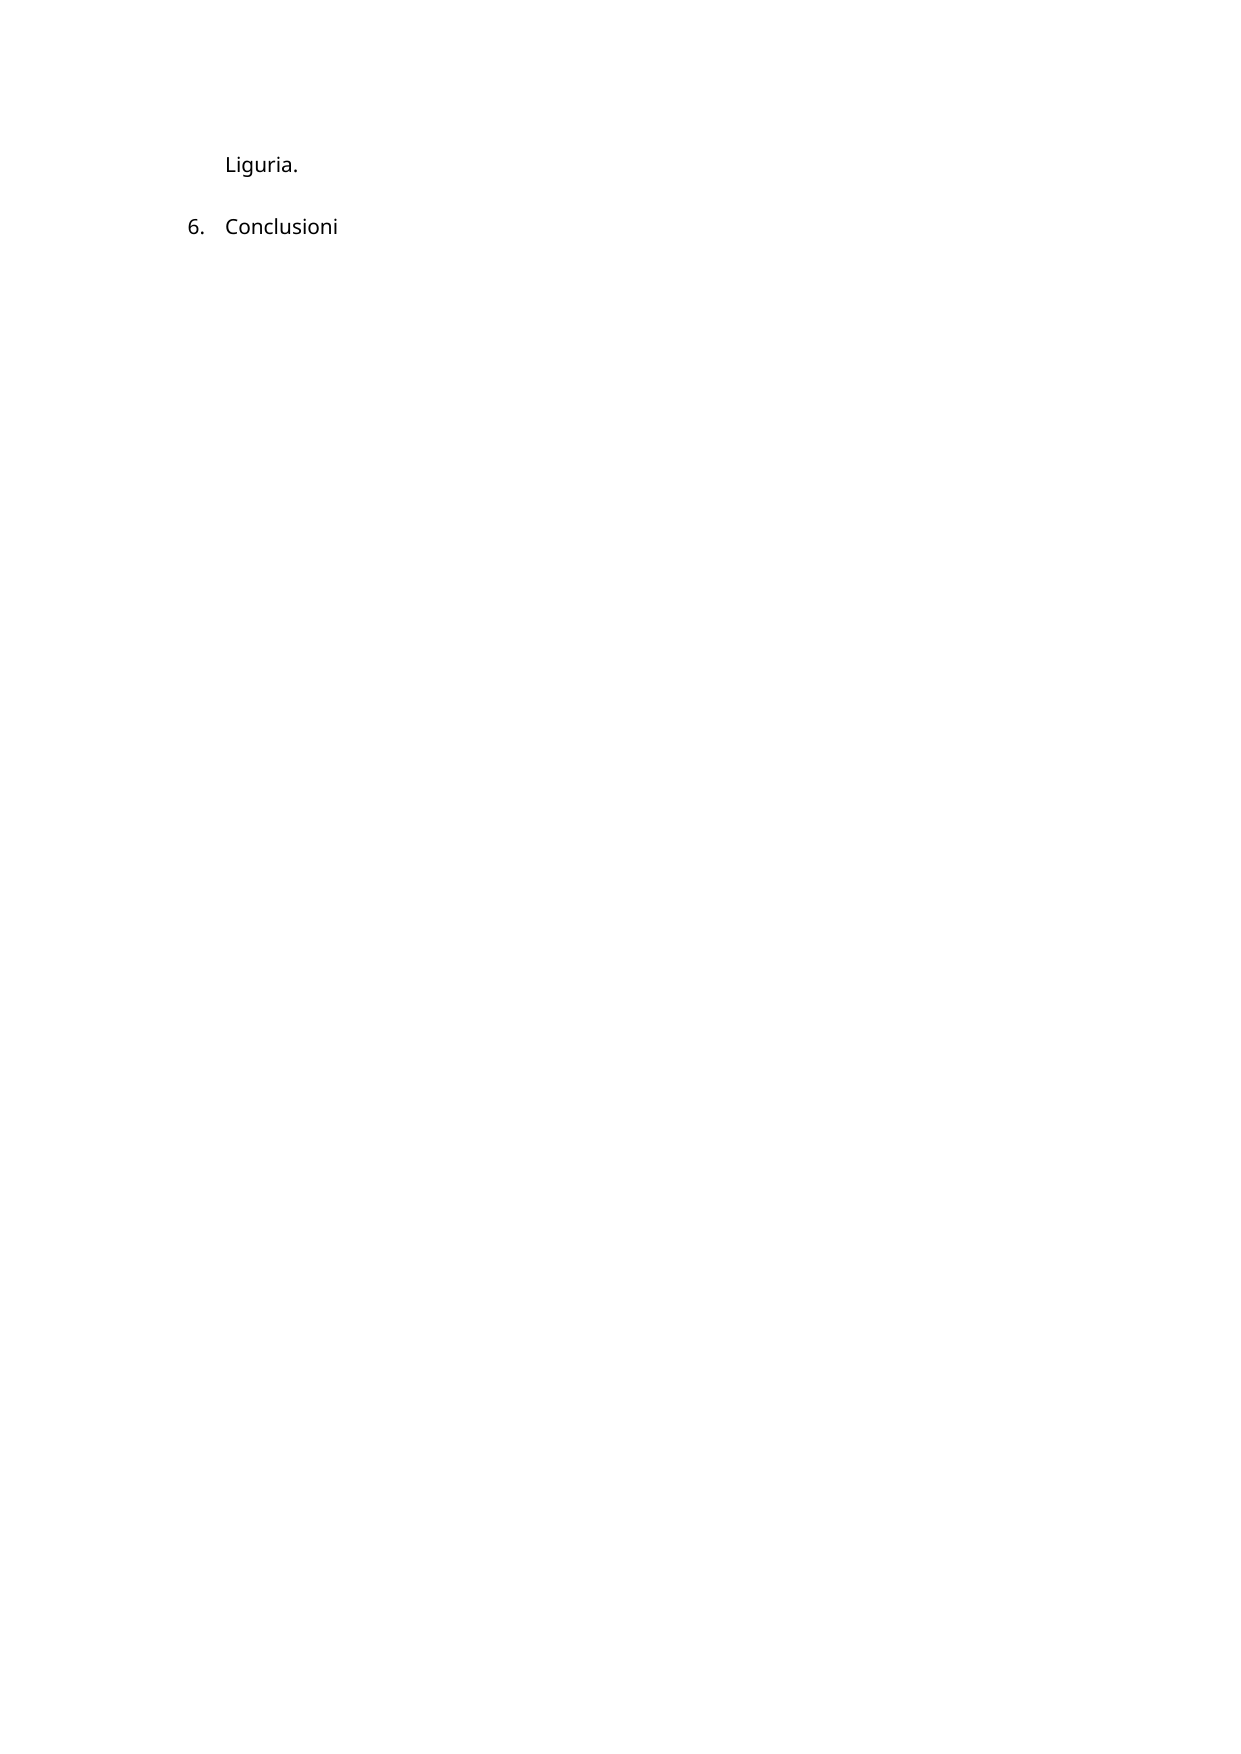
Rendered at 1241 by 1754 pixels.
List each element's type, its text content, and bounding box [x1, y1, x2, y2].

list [187, 150, 1090, 209]
list Conclusioni [187, 212, 1090, 241]
